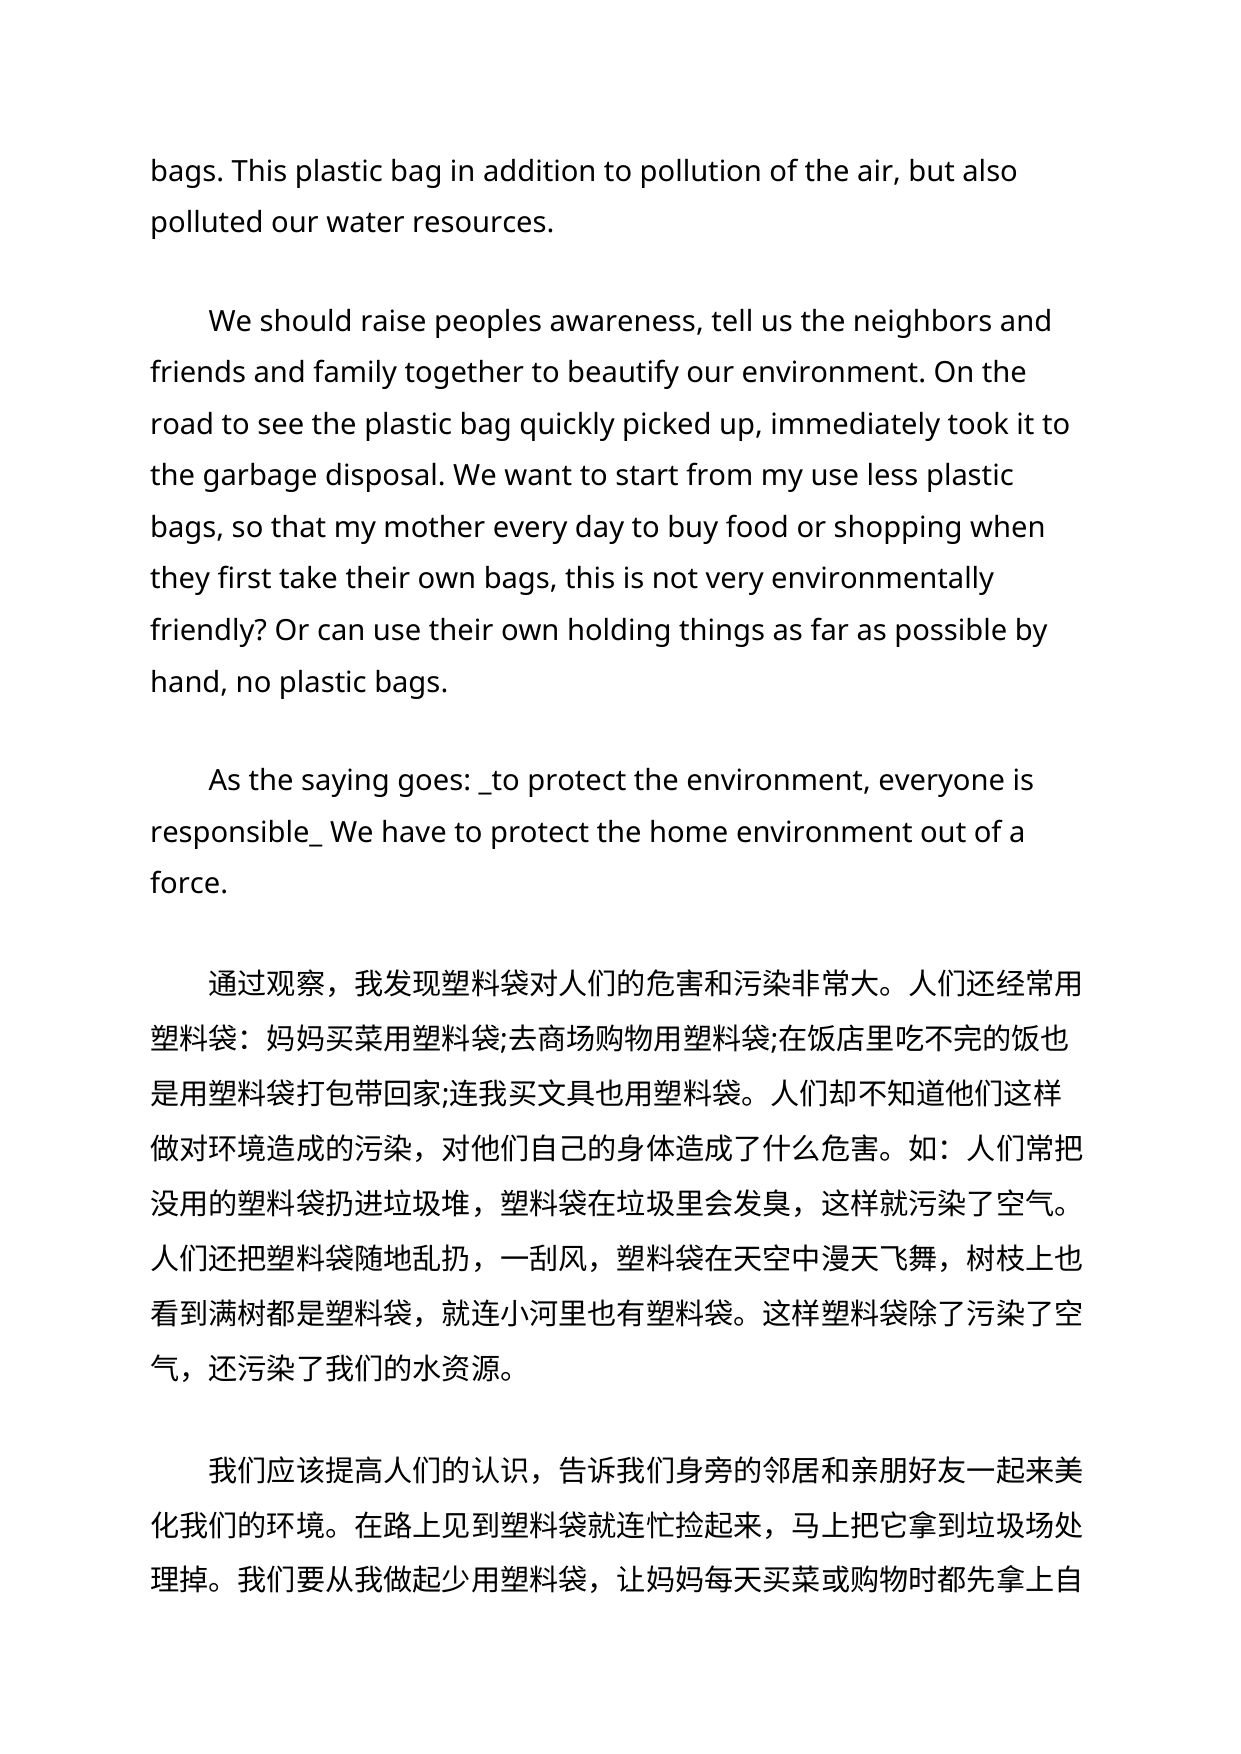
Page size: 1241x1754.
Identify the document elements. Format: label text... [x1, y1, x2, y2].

text As the saying goes: _to protect the environment, everyone is responsible_ We have to protect the home environment out of a force. [150, 759, 1090, 902]
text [150, 1447, 1090, 1599]
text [150, 150, 1090, 241]
text We should raise peoples awareness, tell us the neighbors and friends and family together to beautify our environment. On the road to see the plastic bag quickly picked up, immediately took it to the garbage disposal. We want to start from my use less plastic bags, so that my mother every day to buy food or shopping when they first take their own bags, this is not very environmentally friendly? Or can use their own holding things as far as possible by hand, no plastic bags. [150, 300, 1090, 701]
text 通过观察，我发现塑料袋对人们的危害和污染非常大。人们还经常用塑料袋：妈妈买菜用塑料袋;去商场购物用塑料袋;在饭店里吃不完的饭也是用塑料袋打包带回家;连我买文具也用塑料袋。人们却不知道他们这样做对环境造成的污染，对他们自己的身体造成了什么危害。如：人们常把没用的塑料袋扔进垃圾堆，塑料袋在垃圾里会发臭，这样就污染了空气。人们还把塑料袋随地乱扔，一刮风，塑料袋在天空中漫天飞舞，树枝上也看到满树都是塑料袋，就连小河里也有塑料袋。这样塑料袋除了污染了空气，还污染了我们的水资源。 [150, 961, 1090, 1388]
